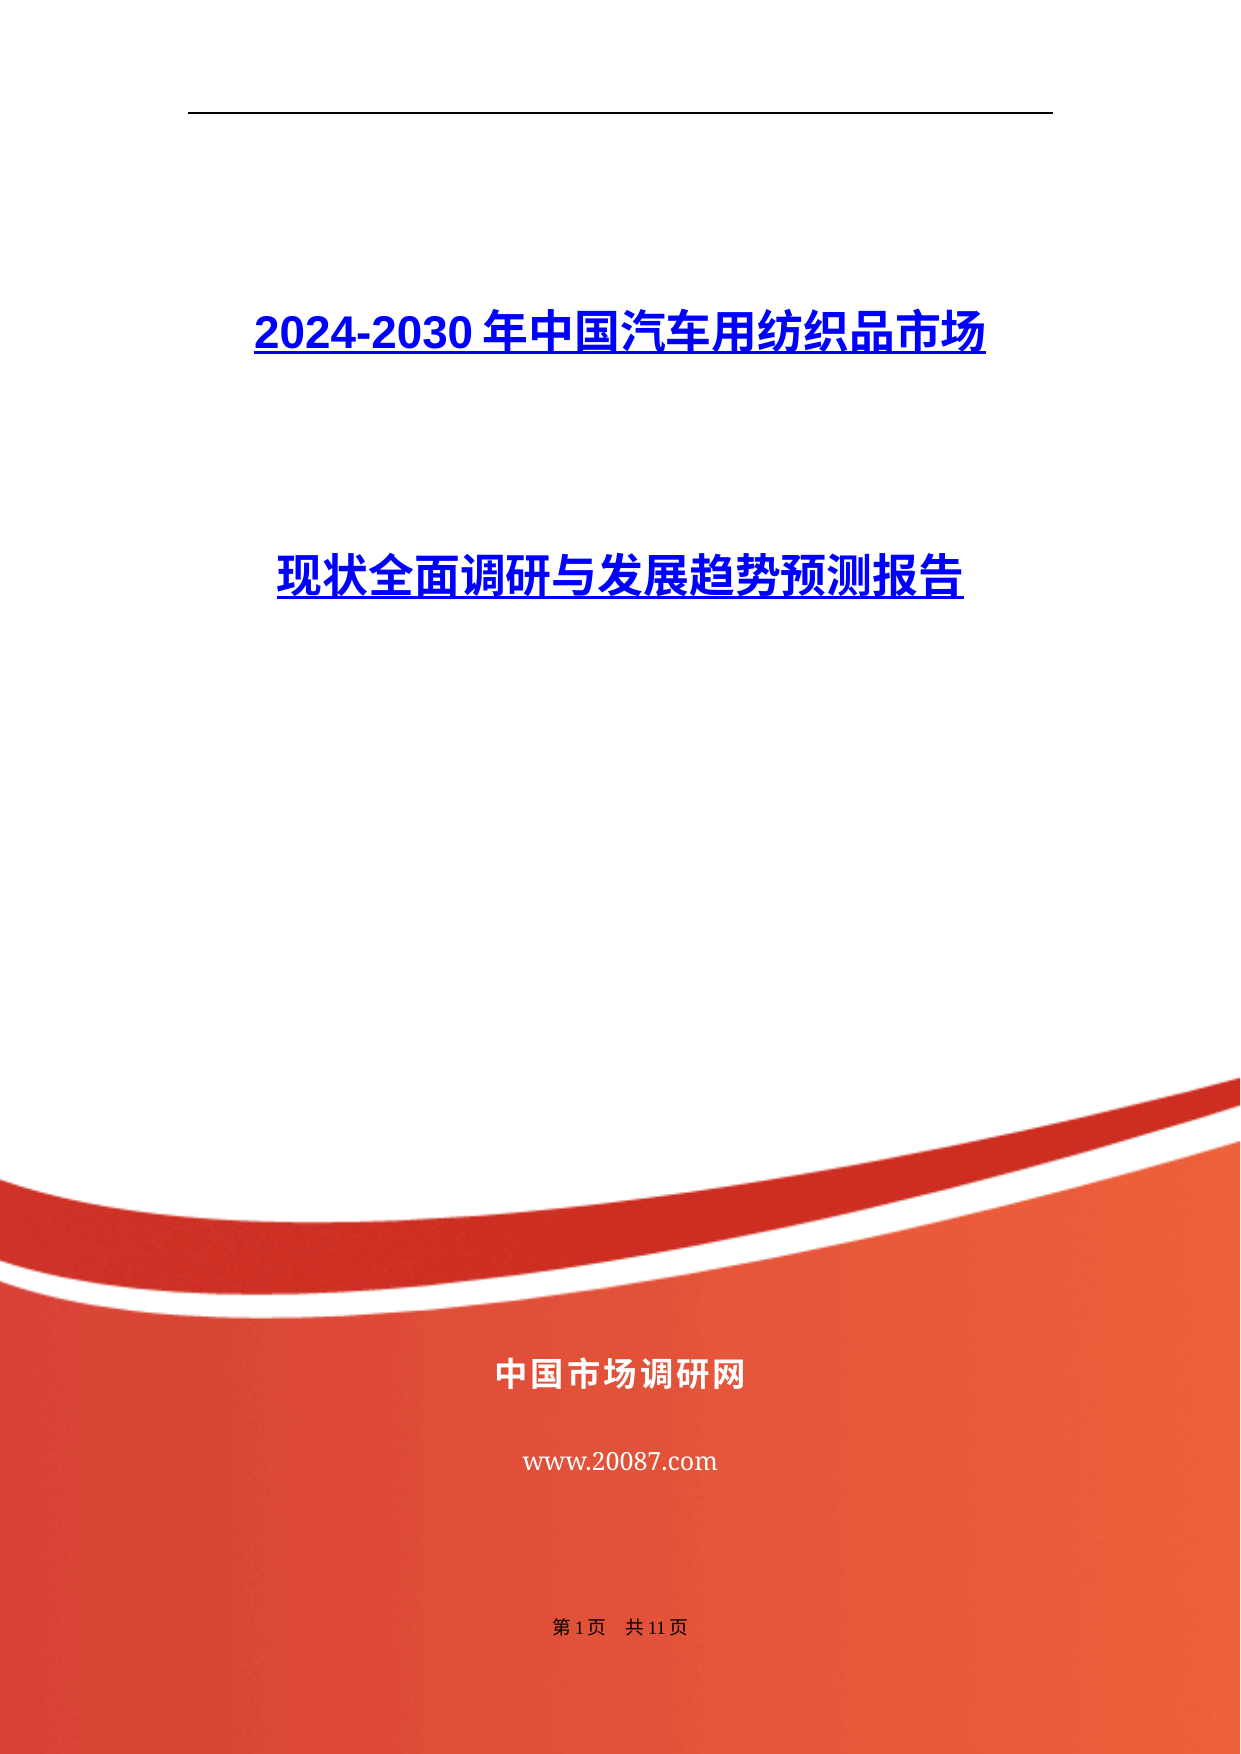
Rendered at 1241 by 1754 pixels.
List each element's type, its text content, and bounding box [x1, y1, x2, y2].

text www.20087.com [187, 1428, 1053, 1493]
picture [0, 1006, 1241, 1754]
subtitle 中国市场调研网 [187, 1339, 1053, 1404]
table_header 2024-2030年中国汽车用纺织品市场现状全面调研与发展趋势预测报告 [188, 207, 1053, 773]
